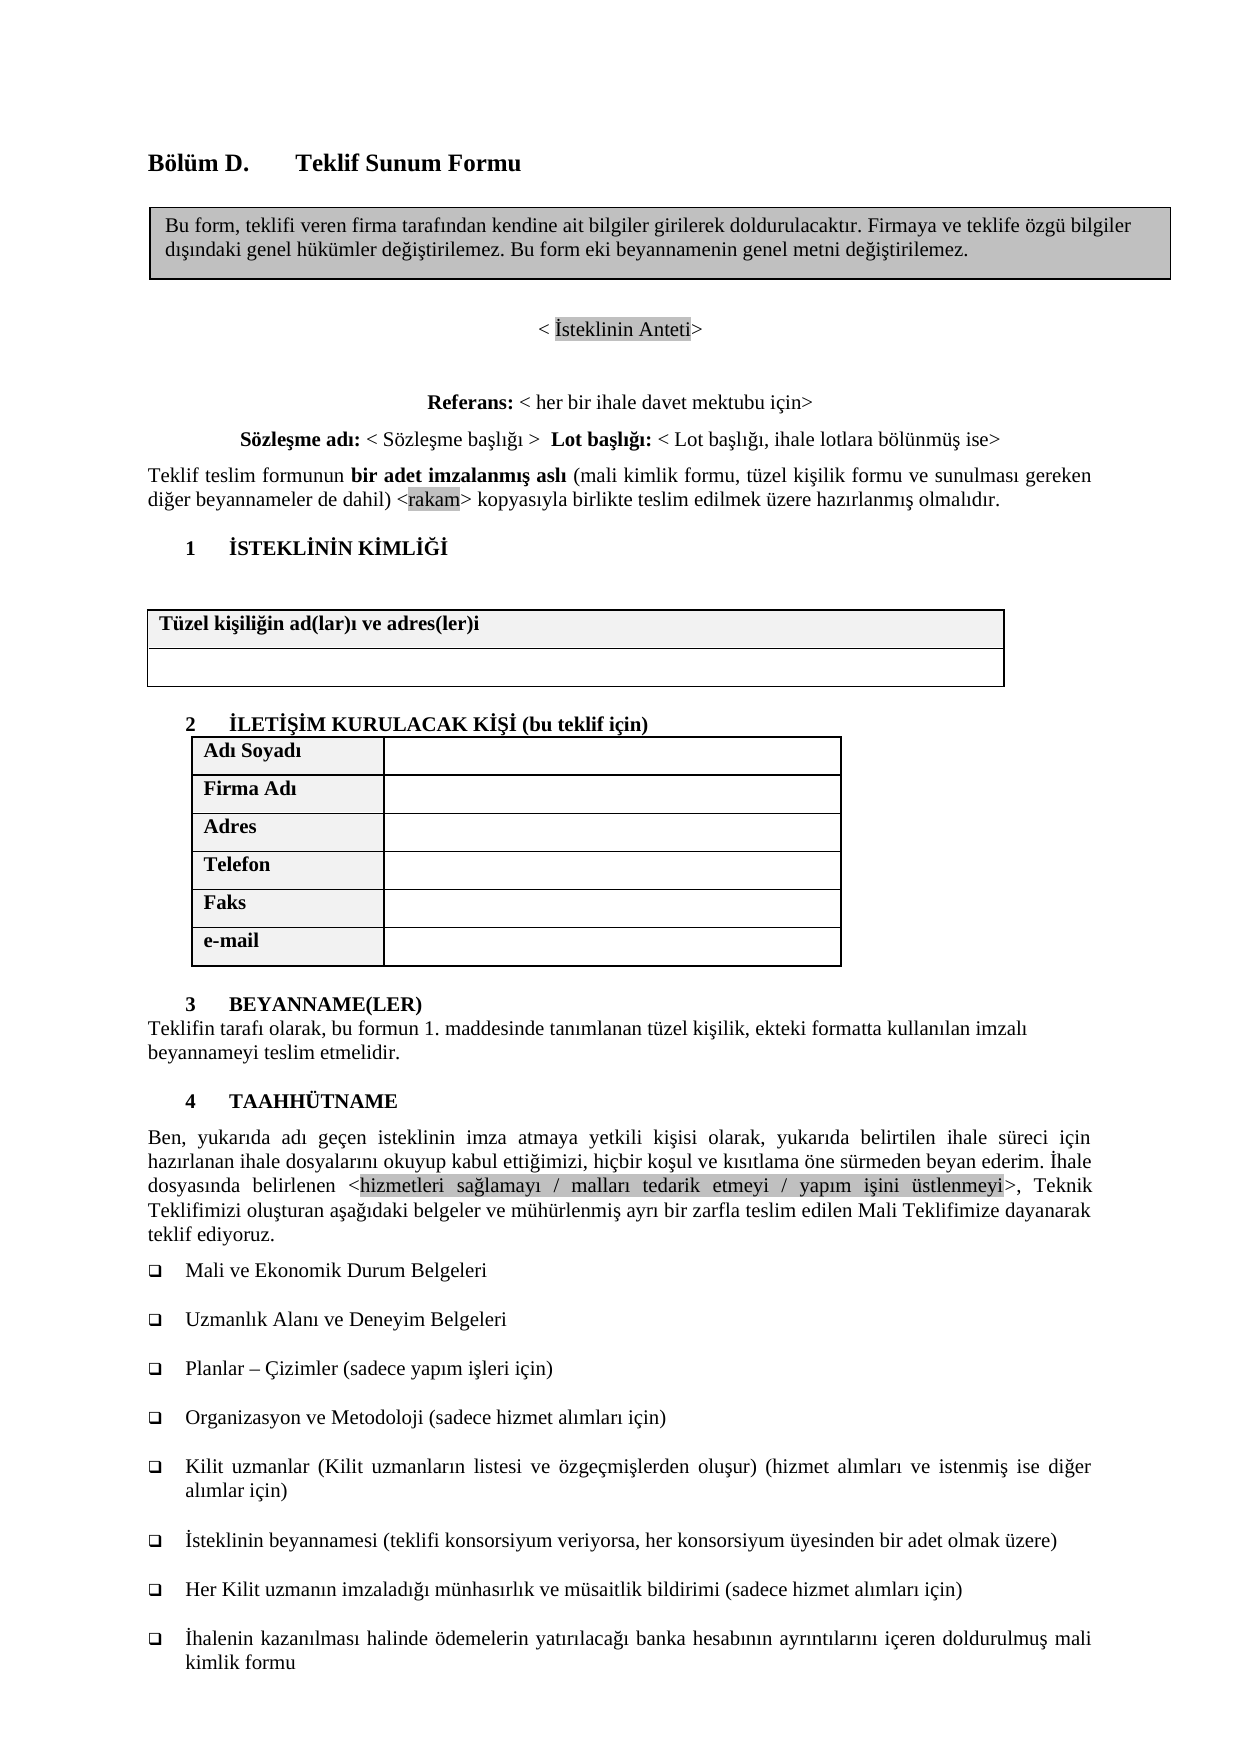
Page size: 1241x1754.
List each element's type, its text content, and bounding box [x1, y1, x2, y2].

list Kilit uzmanlar (Kilit uzmanların listesi ve özgeçmişlerden oluşur) (hizmet alımları ve istenmiş ise diğer alımlar için) [148, 1454, 1093, 1502]
list İLETİŞİM KURULACAK KİŞİ (bu teklif için) [185, 712, 1093, 736]
text Ben, yukarıda adı geçen isteklinin imza atmaya yetkili kişisi olarak, yukarıda belirtilen ihale süreci için hazırlanan ihale dosyalarını okuyup kabul ettiğimizi, hiçbir koşul ve kısıtlama öne sürmeden beyan ederim. İhale dosyasında belirlenen <hizmetleri sağlamayı / malları tedarik etmeyi / yapım işini üstlenmeyi>, Teknik Teklifimizi oluşturan aşağıdaki belgeler ve mühürlenmiş ayrı bir zarfla teslim edilen Mali Teklifimize dayanarak teklif ediyoruz. [148, 1125, 1093, 1246]
table_header Adı Soyadı [193, 738, 383, 774]
table_cell Faks [193, 890, 383, 927]
list İsteklinin beyannamesi (teklifi konsorsiyum veriyorsa, her konsorsiyum üyesinden bir adet olmak üzere) [148, 1527, 1093, 1552]
table_header [385, 738, 840, 774]
list Her Kilit uzmanın imzaladığı münhasırlık ve müsaitlik bildirimi (sadece hizmet alımları için) [148, 1577, 1093, 1601]
list TAAHHÜTNAME [185, 1089, 1093, 1113]
table_cell Adres [193, 814, 383, 851]
table_cell [385, 852, 840, 889]
list İhalenin kazanılması halinde ödemelerin yatırılacağı banka hesabının ayrıntılarını içeren doldurulmuş mali kimlik formu [148, 1626, 1093, 1674]
title Sözleşme adı: < Sözleşme başlığı > Lot başlığı: < Lot başlığı, ihale lotlara bölünmüş ise> [148, 427, 1093, 451]
text Bölüm D. Teklif Sunum Formu [148, 148, 1093, 176]
table_cell Firma Adı [193, 776, 383, 812]
table_cell [385, 928, 840, 965]
table_cell [385, 890, 840, 927]
list Organizasyon ve Metodoloji (sadece hizmet alımları için) [148, 1405, 1093, 1429]
table_cell [385, 814, 840, 851]
text Teklifin tarafı olarak, bu formun 1. maddesinde tanımlanan tüzel kişilik, ekteki formatta kullanılan imzalı beyannameyi teslim etmelidir. [148, 1016, 1093, 1064]
table_cell [148, 649, 1003, 686]
title < İsteklinin Anteti> [691, 317, 1093, 341]
list İSTEKLİNİN KİMLİĞİ [185, 536, 1093, 560]
table_cell Telefon [193, 852, 383, 889]
list Mali ve Ekonomik Durum Belgeleri [148, 1258, 1093, 1282]
text Teklif teslim formunun bir adet imzalanmış aslı (mali kimlik formu, tüzel kişilik formu ve sunulması gereken diğer beyannameler de dahil) <rakam> kopyasıyla birlikte teslim edilmek üzere hazırlanmış olmalıdır. [148, 463, 1093, 511]
list Uzmanlık Alanı ve Deneyim Belgeleri [148, 1307, 1093, 1331]
list Planlar – Çizimler (sadece yapım işleri için) [148, 1356, 1093, 1380]
list BEYANNAME(LER) [185, 992, 1093, 1016]
title Referans: < her bir ihale davet mektubu için> [136, 390, 1093, 414]
title < İsteklinin Anteti> [136, 317, 555, 341]
table_header Tüzel kişiliğin ad(lar)ı ve adres(ler)i [148, 611, 1003, 647]
table_cell [385, 776, 840, 812]
table_cell e-mail [193, 928, 383, 965]
